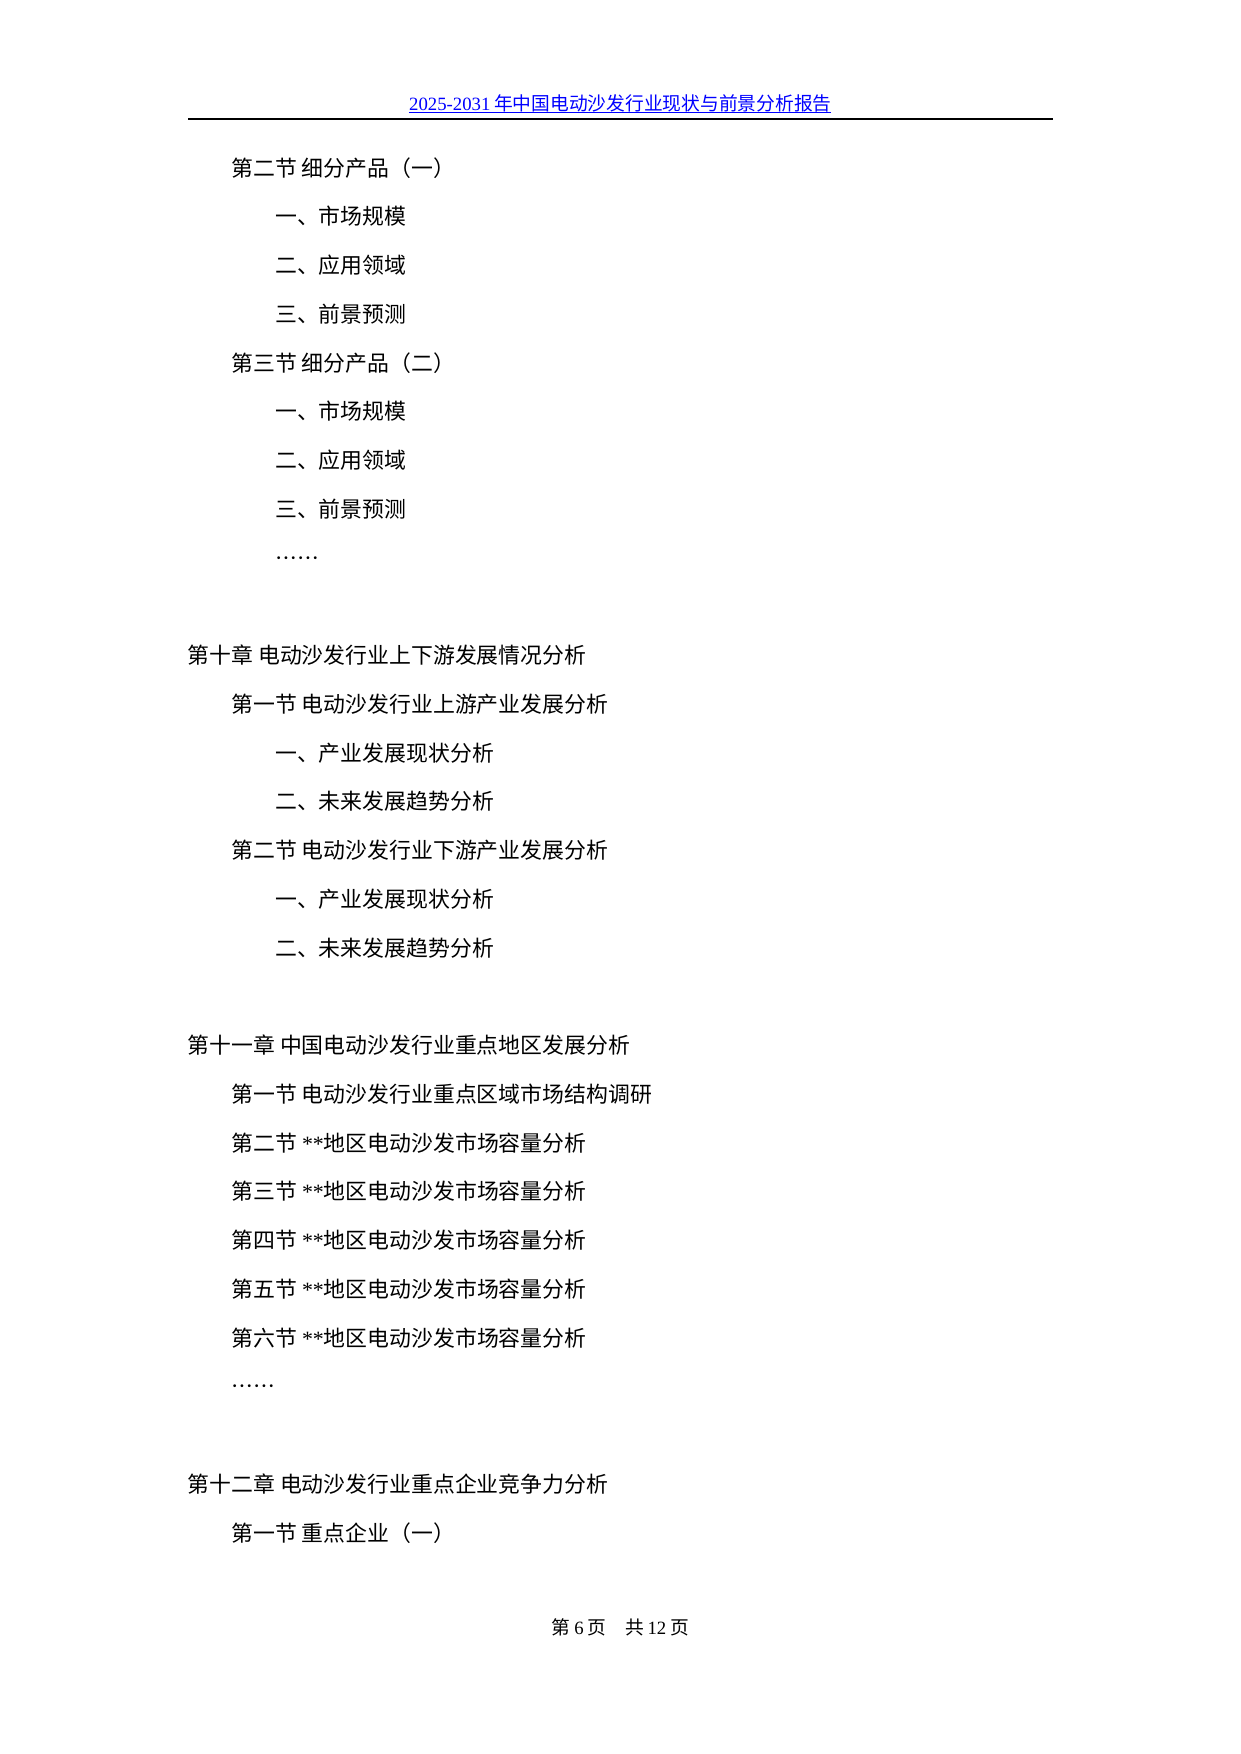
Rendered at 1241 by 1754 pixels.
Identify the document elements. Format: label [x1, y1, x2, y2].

text [187, 150, 1053, 1548]
